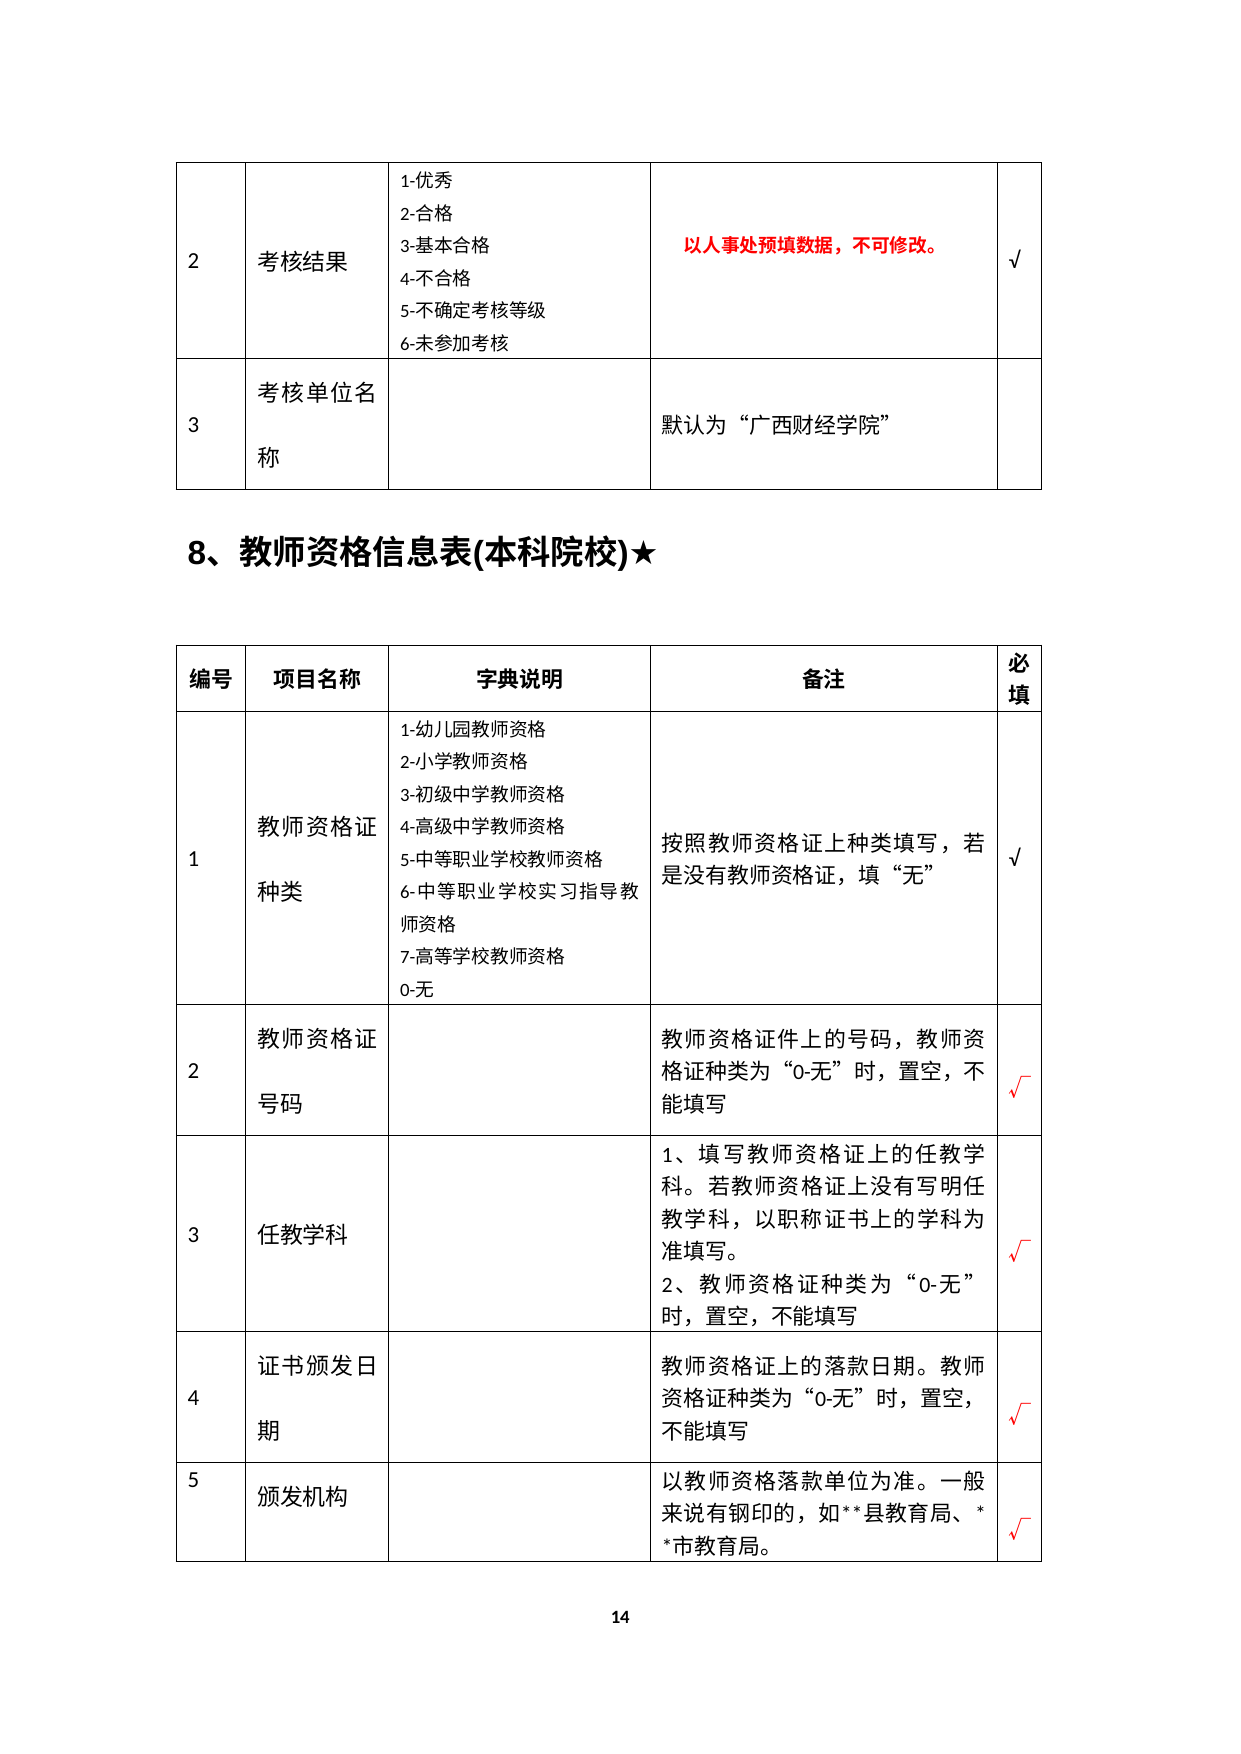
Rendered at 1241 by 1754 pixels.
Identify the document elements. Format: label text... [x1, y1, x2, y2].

table_cell 2 [177, 163, 245, 358]
table_cell 证书颁发日期 [246, 1332, 388, 1462]
table_cell 3 [177, 359, 245, 489]
table_header 字典说明 [389, 646, 650, 711]
table_header 项目名称 [246, 646, 388, 711]
table_cell [389, 1463, 650, 1561]
table_cell [389, 1136, 650, 1331]
table_cell 2 [177, 1005, 245, 1135]
table_cell 1-优秀 2-合格 3-基本合格 4-不合格 5-不确定考核等级 6-未参加考核 [389, 163, 650, 358]
table_header 编号 [177, 646, 245, 711]
table_cell [389, 1332, 650, 1462]
table_cell 教师资格证上的落款日期。教师资格证种类为“0-无”时，置空，不能填写 [651, 1332, 997, 1462]
table_cell 4 [177, 1332, 245, 1462]
table_cell √ [998, 712, 1041, 1004]
table_cell 任教学科 [246, 1136, 388, 1331]
table_header 必填 [998, 646, 1041, 711]
table_cell 考核结果 [246, 163, 388, 358]
table_cell 默认为“广西财经学院” [651, 359, 997, 489]
table_cell 1 [177, 712, 245, 1004]
table_cell √ [998, 1005, 1041, 1135]
table_cell 教师资格证号码 [246, 1005, 388, 1135]
table_cell 考核单位名称 [246, 359, 388, 489]
table_cell [389, 359, 650, 489]
table_cell 按照教师资格证上种类填写，若是没有教师资格证，填“无” [651, 712, 997, 1004]
table_cell √ [998, 1463, 1041, 1561]
table_cell √ [998, 1332, 1041, 1462]
table_cell 1、填写教师资格证上的任教学科。若教师资格证上没有写明任教学科，以职称证书上的学科为准填写。 2、教师资格证种类为“0-无”时，置空，不能填写 [651, 1136, 997, 1331]
subtitle 8、教师资格信息表(本科院校)★ [187, 517, 1053, 582]
table_cell 3 [177, 1136, 245, 1331]
table_cell √ [998, 163, 1041, 358]
table_cell 颁发机构 [246, 1463, 388, 1561]
table_cell 以人事处预填数据，不可修改。 [651, 163, 997, 358]
table_cell [389, 1005, 650, 1135]
table_cell [998, 359, 1041, 489]
table_cell √ [998, 1136, 1041, 1331]
table_cell 教师资格证件上的号码，教师资格证种类为“0-无”时，置空，不能填写 [651, 1005, 997, 1135]
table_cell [651, 1463, 997, 1561]
table_header 备注 [651, 646, 997, 711]
table_cell 1-幼儿园教师资格 2-小学教师资格 3-初级中学教师资格 4-高级中学教师资格 5-中等职业学校教师资格 6-中等职业学校实习指导教师资格 7-高等学校教师资格 0-无 [389, 712, 650, 1004]
table_cell 教师资格证种类 [246, 712, 388, 1004]
table_cell 5 [177, 1463, 245, 1561]
